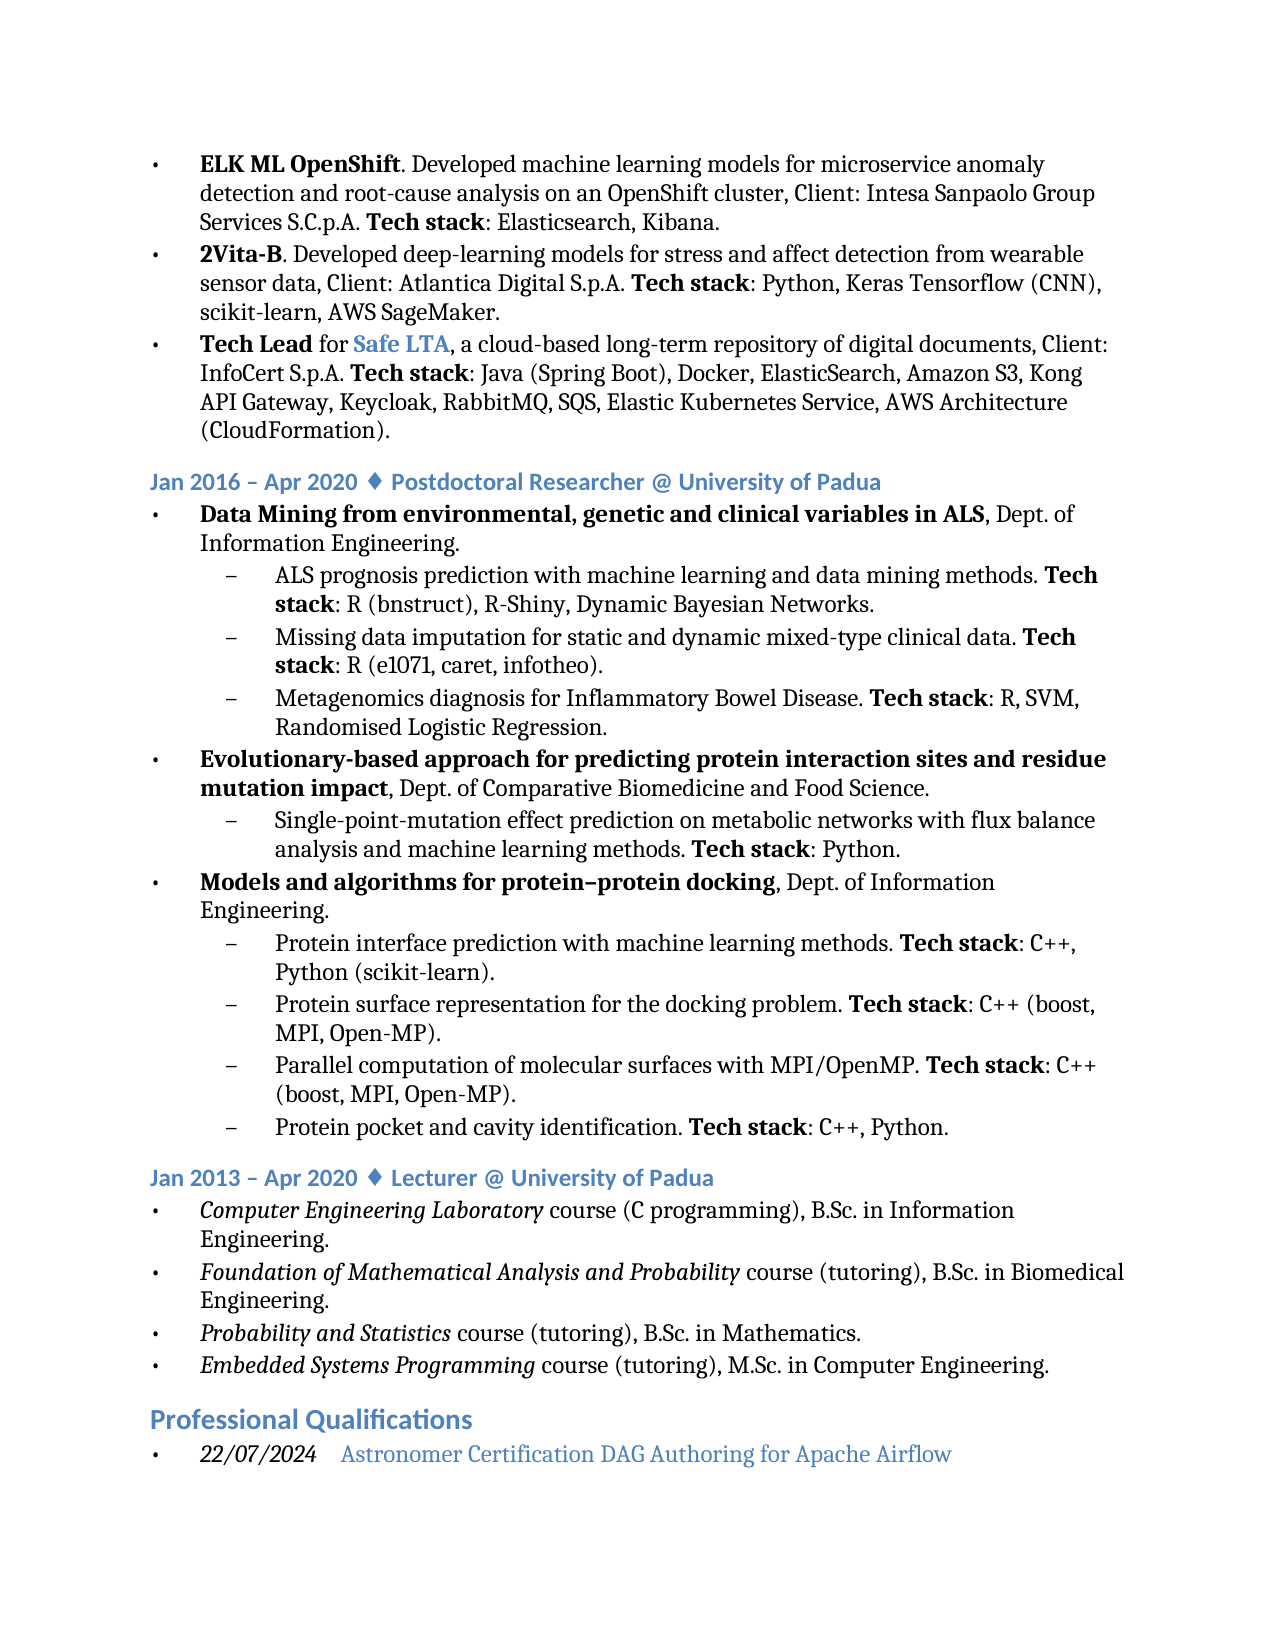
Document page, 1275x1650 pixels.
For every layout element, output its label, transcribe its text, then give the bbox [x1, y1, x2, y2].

subtitle Professional Qualifications [150, 1401, 1125, 1437]
list Probability and Statistics course (tutoring), B.Sc. in Mathematics. [150, 1319, 1125, 1348]
list 2Vita-B. Developed deep-learning models for stress and affect detection from wearable sensor data, Client: Atlantica Digital S.p.A. Tech stack: Python, Keras Tensorflow (CNN), scikit-learn, AWS SageMaker. [150, 240, 1125, 326]
list Embedded Systems Programming course (tutoring), M.Sc. in Computer Engineering. [150, 1351, 1125, 1380]
list Models and algorithms for protein–protein docking, Dept. of Information Engineering. [150, 868, 1125, 925]
list Single-point-mutation effect prediction on metabolic networks with flux balance analysis and machine learning methods. Tech stack: Python. [225, 806, 1125, 864]
list Protein interface prediction with machine learning methods. Tech stack: C++, Python (scikit-learn). [225, 929, 1125, 986]
subtitle Jan 2013 – Apr 2020 ♦ Lecturer @ University of Padua [150, 1162, 1125, 1193]
list Computer Engineering Laboratory course (C programming), B.Sc. in Information Engineering. [150, 1196, 1125, 1254]
list Protein pocket and cavity identification. Tech stack: C++, Python. [225, 1113, 1125, 1141]
list Tech Lead for Safe LTA, a cloud-based long-term repository of digital documents, Client: InfoCert S.p.A. Tech stack: Java (Spring Boot), Docker, ElasticSearch, Amazon S3, Kong API Gateway, Keycloak, RabbitMQ, SQS, Elastic Kubernetes Service, AWS Architecture (CloudFormation). [150, 330, 1125, 445]
list Foundation of Mathematical Analysis and Probability course (tutoring), B.Sc. in Biomedical Engineering. [150, 1258, 1125, 1315]
list Data Mining from environmental, genetic and clinical variables in ALS, Dept. of Information Engineering. [150, 500, 1125, 558]
list Missing data imputation for static and dynamic mixed-type clinical data. Tech stack: R (e1071, caret, infotheo). [225, 623, 1125, 680]
subtitle Jan 2016 – Apr 2020 ♦ Postdoctoral Researcher @ University of Padua [150, 466, 1125, 496]
list Parallel computation of molecular surfaces with MPI/OpenMP. Tech stack: C++ (boost, MPI, Open-MP). [225, 1051, 1125, 1109]
list Protein surface representation for the docking problem. Tech stack: C++ (boost, MPI, Open-MP). [225, 990, 1125, 1048]
list Evolutionary-based approach for predicting protein interaction sites and residue mutation impact, Dept. of Comparative Biomedicine and Food Science. [150, 745, 1125, 803]
list Metagenomics diagnosis for Inflammatory Bowel Disease. Tech stack: R, SVM, Randomised Logistic Regression. [225, 684, 1125, 741]
list 22/07/2024 Astronomer Certification DAG Authoring for Apache Airflow [150, 1440, 1125, 1469]
list ELK ML OpenShift. Developed machine learning models for microservice anomaly detection and root-cause analysis on an OpenShift cluster, Client: Intesa Sanpaolo Group Services S.C.p.A. Tech stack: Elasticsearch, Kibana. [150, 150, 1125, 236]
list ALS prognosis prediction with machine learning and data mining methods. Tech stack: R (bnstruct), R-Shiny, Dynamic Bayesian Networks. [225, 561, 1125, 619]
